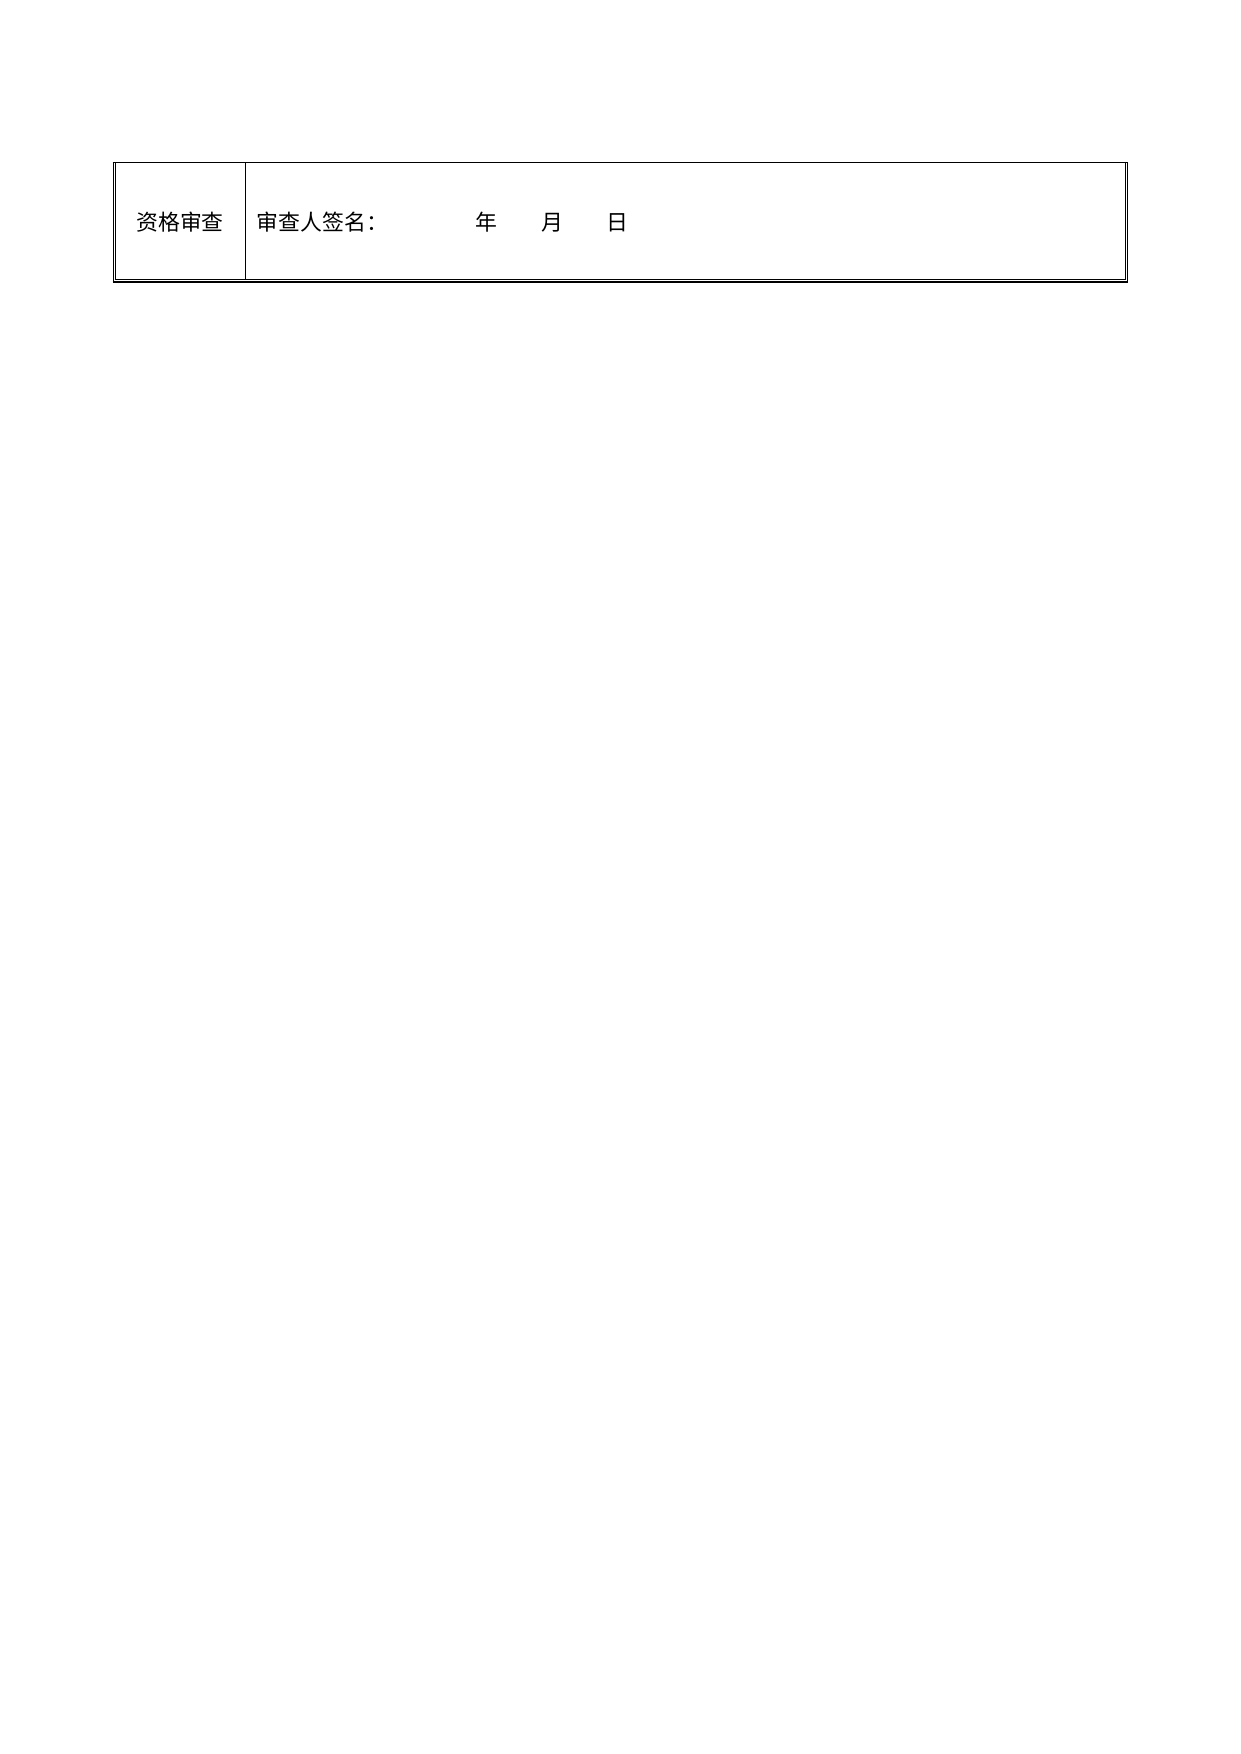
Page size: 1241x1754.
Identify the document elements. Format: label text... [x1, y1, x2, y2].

table_cell 审查人签名： 年 月 日 [246, 163, 1125, 279]
table_cell 资格审查 [116, 163, 245, 279]
